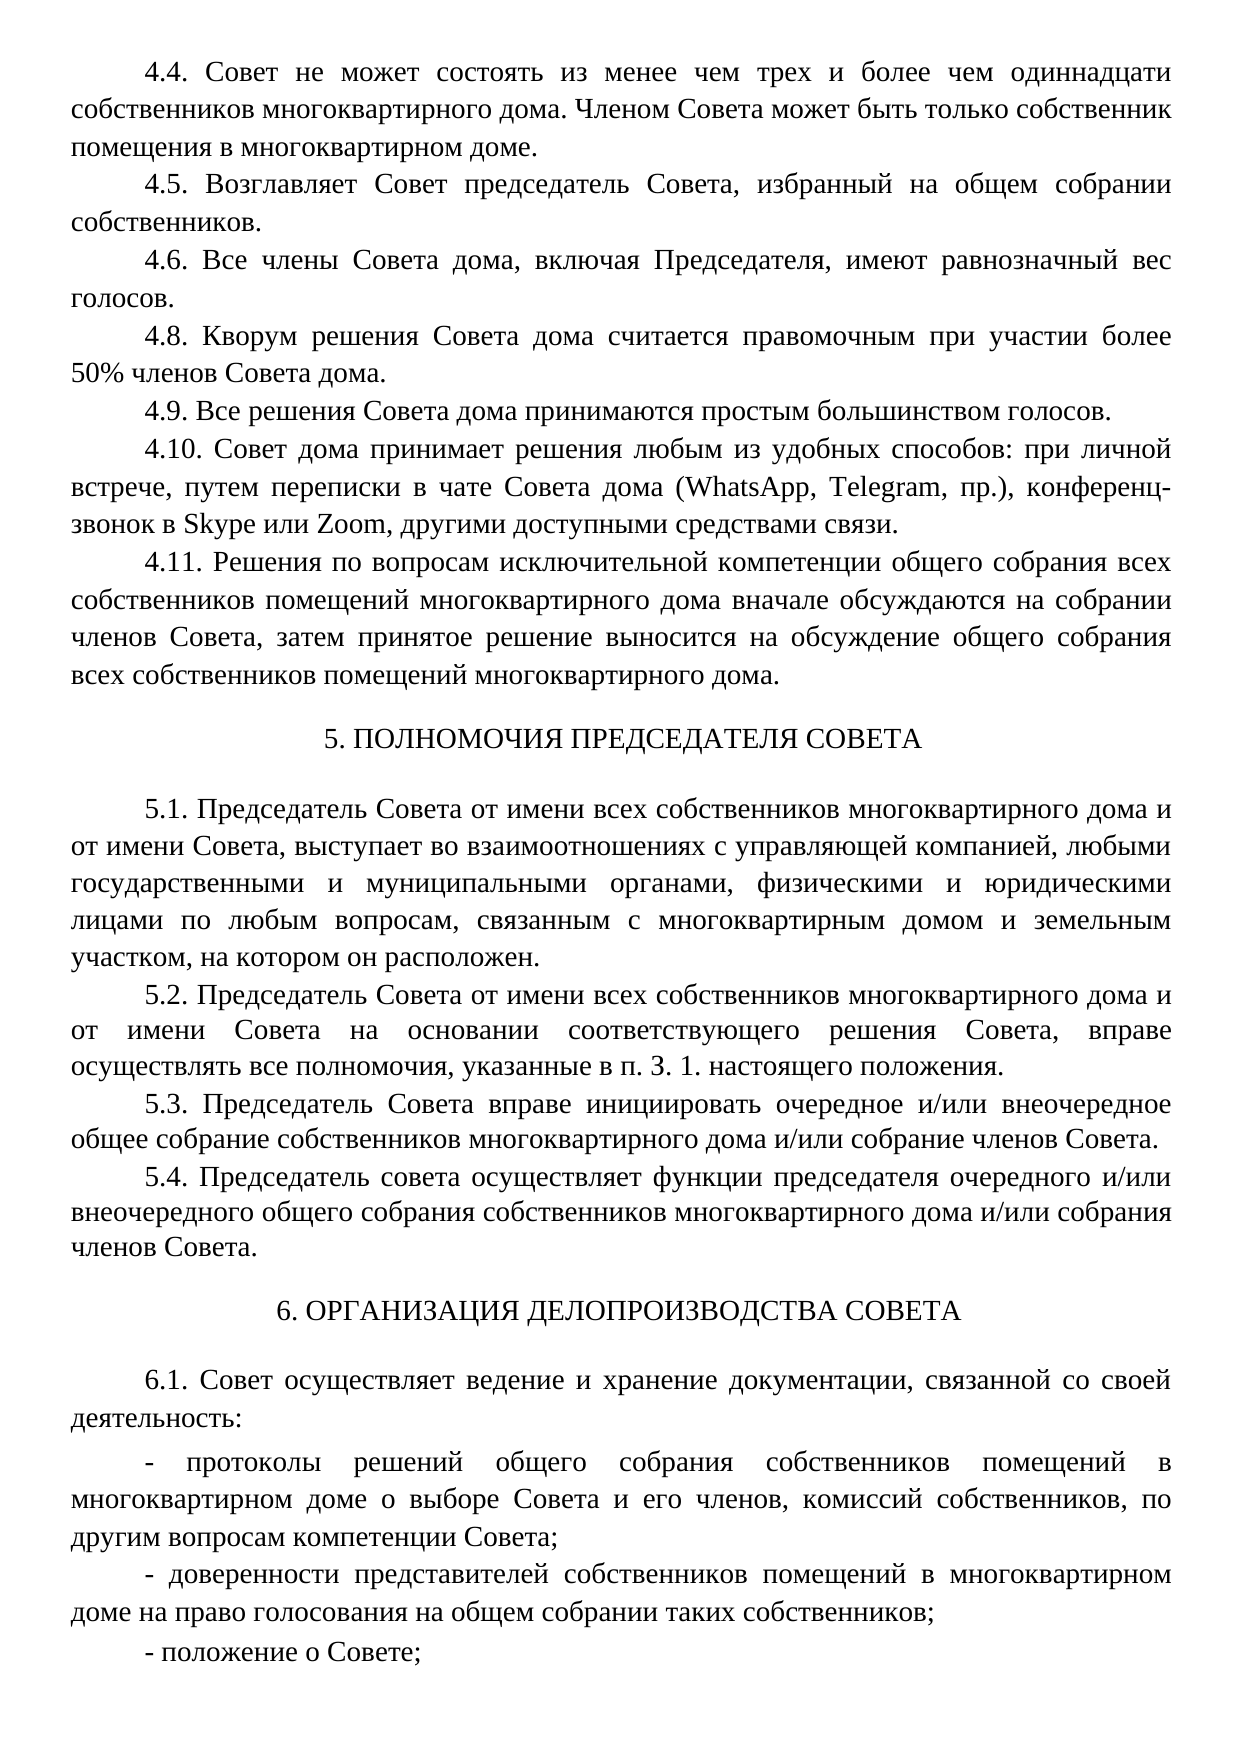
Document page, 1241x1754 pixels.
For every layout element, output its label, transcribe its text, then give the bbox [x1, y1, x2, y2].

text - протоколы решений общего собрания собственников помещений в многоквартирном доме о выборе Совета и его членов, комиссий собственников, по другим вопросам компетенции Совета; [71, 1444, 1173, 1553]
text 4.8. Кворум решения Совета дома считается правомочным при участии более 50% членов Совета дома. [71, 318, 1173, 389]
text - доверенности представителей собственников помещений в многоквартирном доме на право голосования на общем собрании таких собственников; [71, 1557, 1173, 1628]
text 4.6. Все члены Совета дома, включая Председателя, имеют равнозначный вес голосов. [71, 242, 1173, 313]
text 4.5. Возглавляет Совет председатель Совета, избранный на общем собрании собственников. [71, 167, 1173, 238]
text 5.1. Председатель Совета от имени всех собственников многоквартирного дома и от имени Совета, выступает во взаимоотношениях с управляющей компанией, любыми государственными и муниципальными органами, физическими и юридическими лицами по любым вопросам, связанным с многоквартирным домом и земельным участком, на котором он расположен. [71, 791, 1173, 973]
text 5.3. Председатель Совета вправе инициировать очередное и/или внеочередное общее собрание собственников многоквартирного дома и/или собрание членов Совета. [71, 1086, 1173, 1154]
text 5.4. Председатель совета осуществляет функции председателя очередного и/или внеочередного общего собрания собственников многоквартирного дома и/или собрания членов Совета. [71, 1159, 1173, 1263]
subtitle 6. ОРГАНИЗАЦИЯ ДЕЛОПРОИЗВОДСТВА СОВЕТА [108, 1293, 1130, 1327]
text 6.1. Совет осуществляет ведение и хранение документации, связанной со своей деятельность: [71, 1362, 1173, 1433]
text 4.10. Совет дома принимает решения любым из удобных способов: при личной встрече, путем переписки в чате Совета дома (WhatsApp, Telegram, пр.), конференц-звонок в Skype или Zoom, другими доступными средствами связи. [71, 431, 1173, 540]
text 4.11. Решения по вопросам исключительной компетенции общего собрания всех собственников помещений многоквартирного дома вначале обсуждаются на собрании членов Совета, затем принятое решение выносится на обсуждение общего собрания всех собственников помещений многоквартирного дома. [71, 544, 1173, 690]
text 5.2. Председатель Совета от имени всех собственников многоквартирного дома и от имени Совета на основании соответствующего решения Совета, вправе осуществлять все полномочия, указанные в п. З. 1. настоящего положения. [71, 977, 1173, 1081]
text 4.9. Все решения Совета дома принимаются простым большинством голосов. [71, 393, 1173, 427]
text - положение о Совете; [71, 1634, 1173, 1668]
subtitle 5. ПОЛНОМОЧИЯ ПРЕДСЕДАТЕЛЯ СОВЕТА [108, 722, 1138, 755]
text 4.4. Совет не может состоять из менее чем трех и более чем одиннадцати собственников многоквартирного дома. Членом Совета может быть только собственник помещения в многоквартирном доме. [71, 54, 1173, 162]
